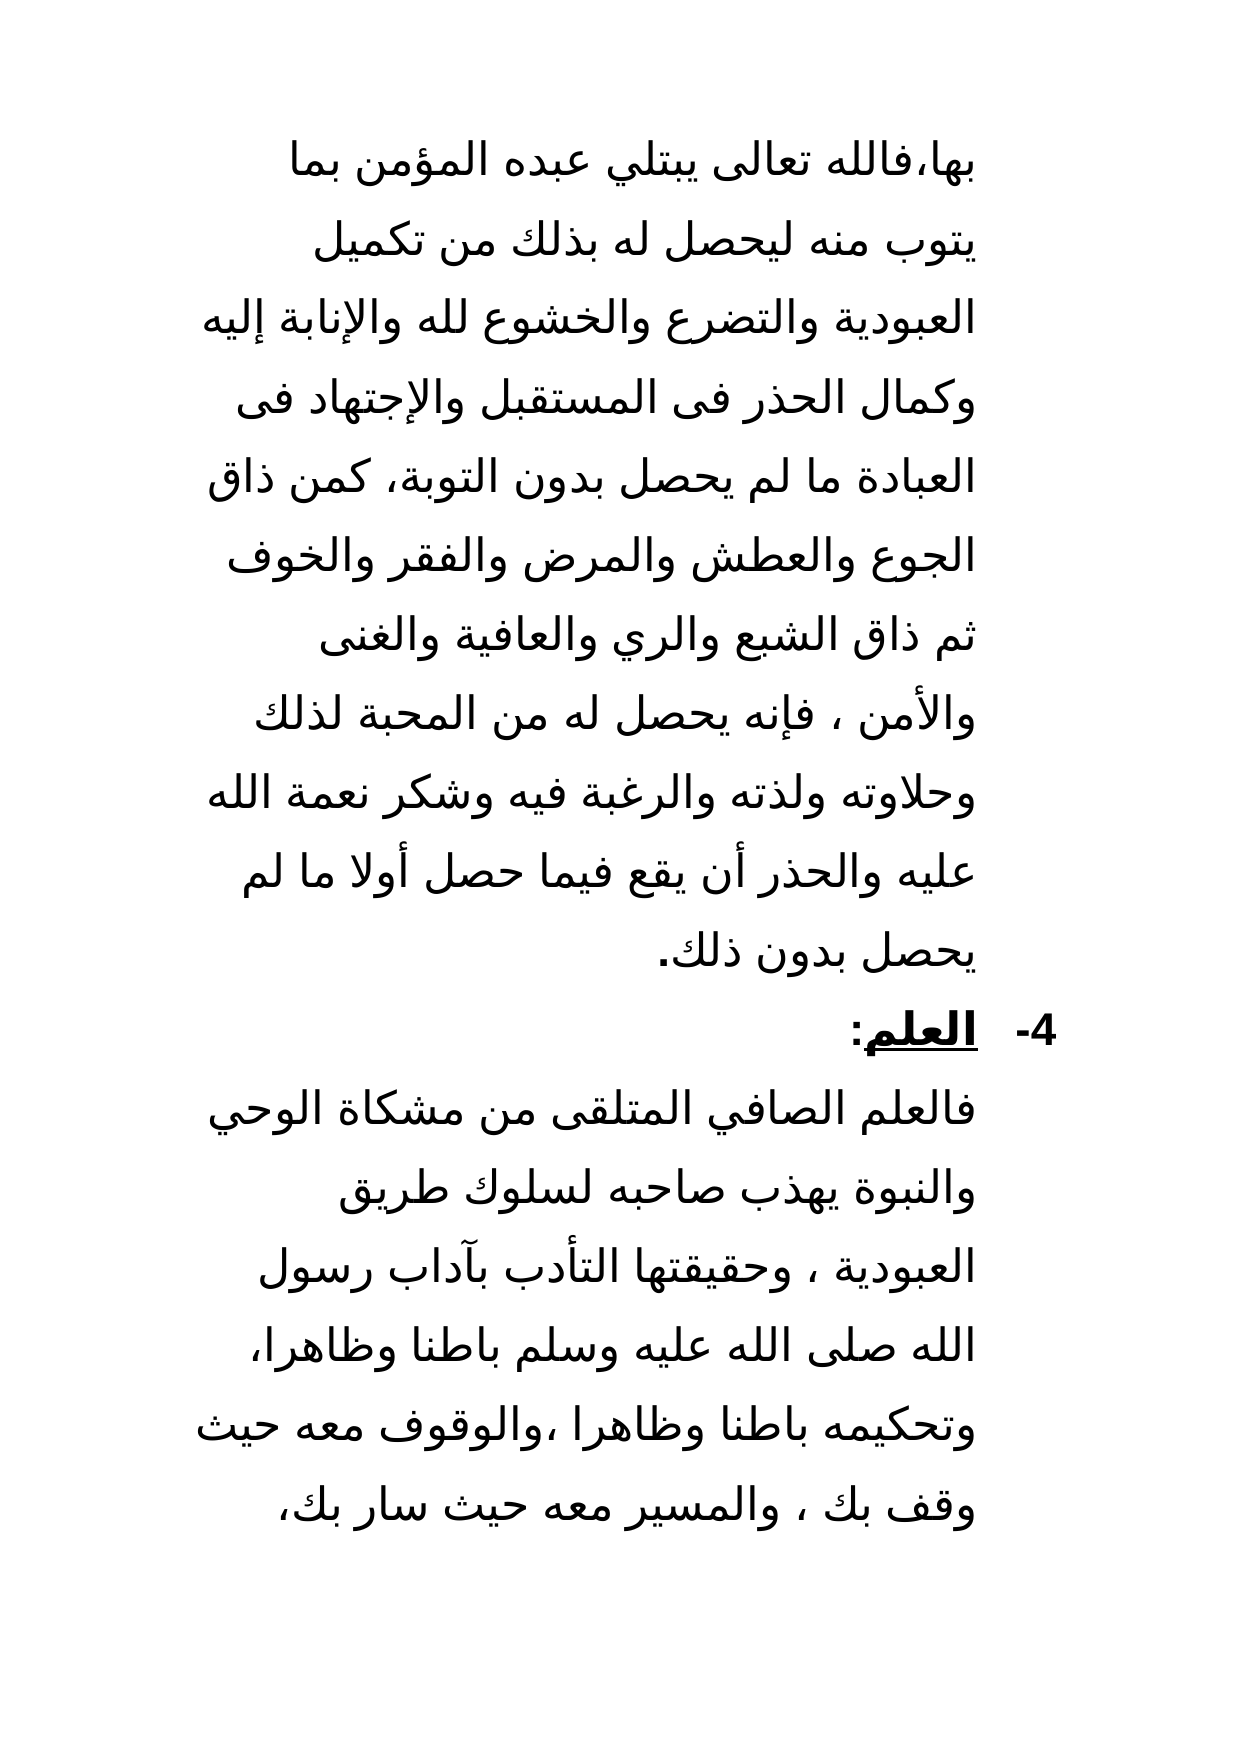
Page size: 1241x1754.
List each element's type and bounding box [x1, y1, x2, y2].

list [187, 133, 1015, 976]
list [187, 1003, 1015, 1530]
